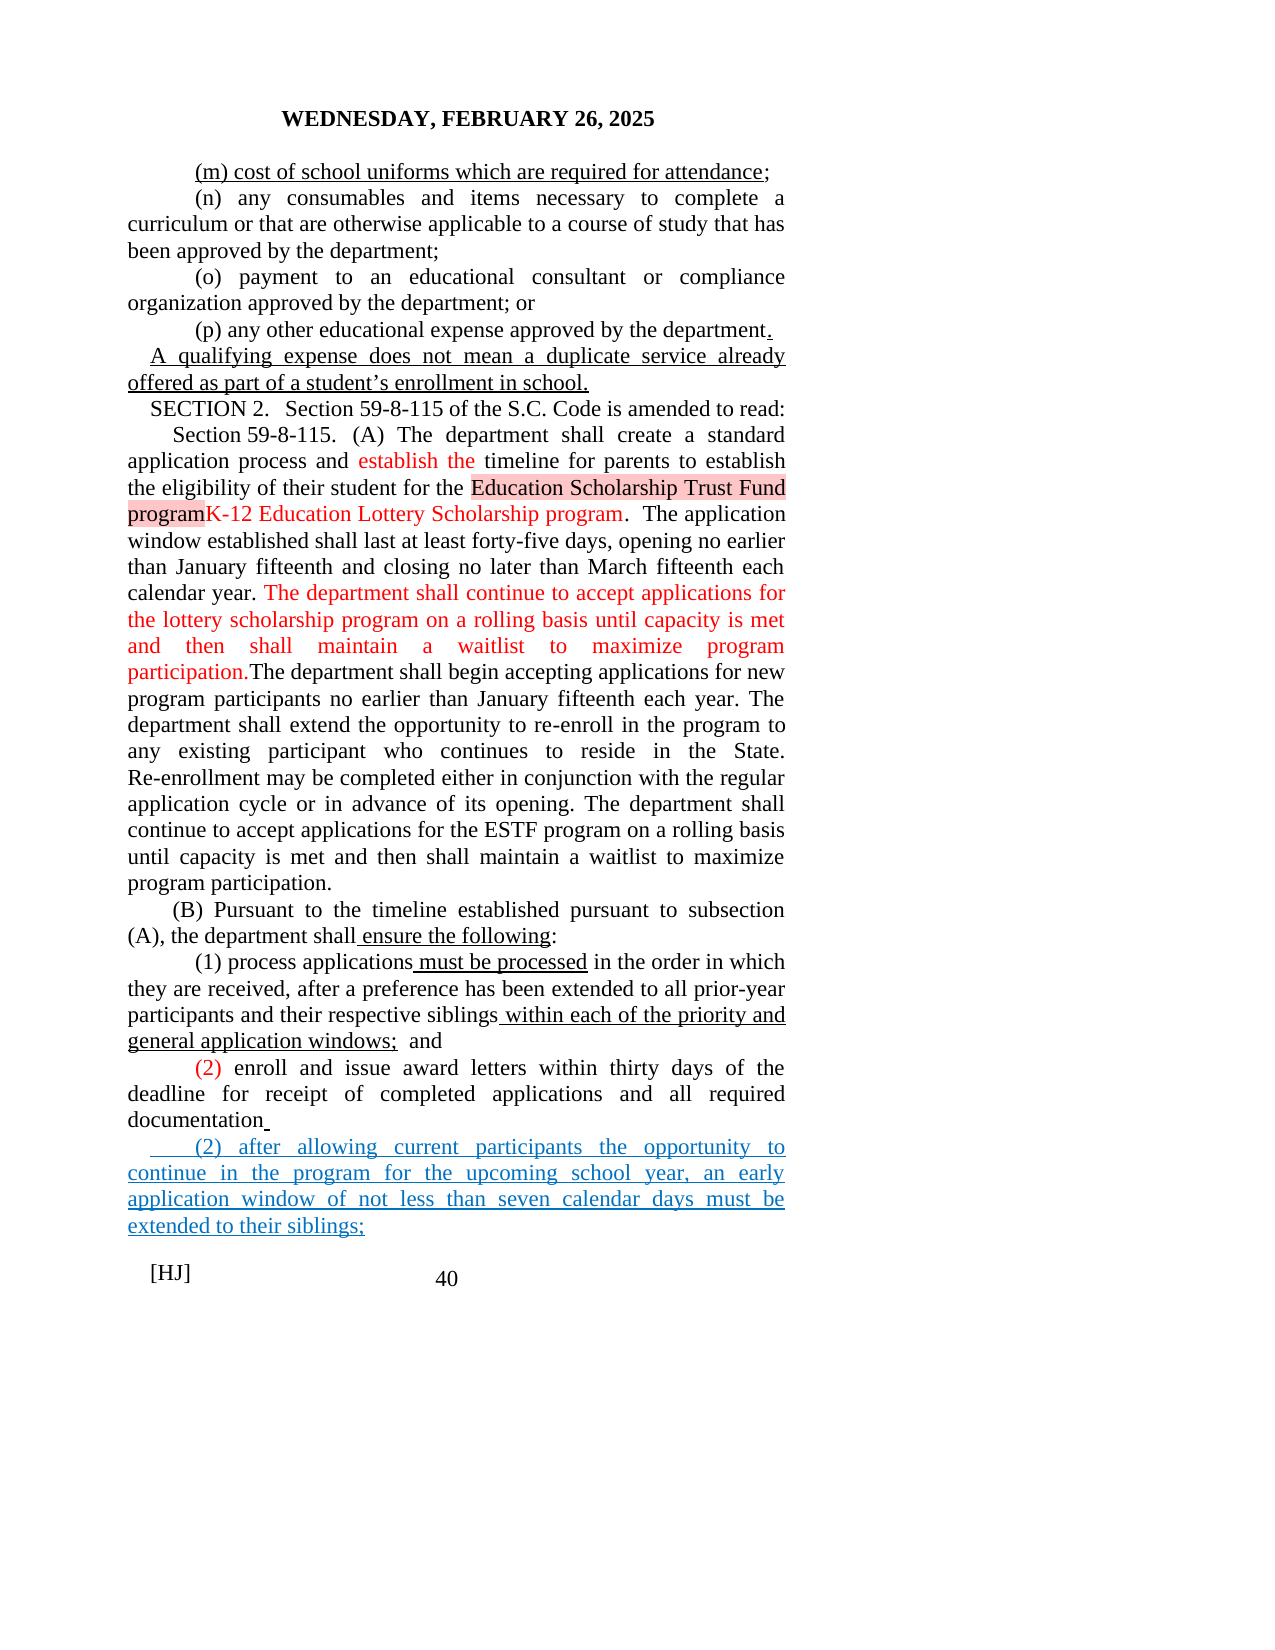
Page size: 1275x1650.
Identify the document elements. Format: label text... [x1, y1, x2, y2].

text (p) any other educational expense approved by the department. [127, 316, 786, 342]
text (2) after allowing current participants the opportunity to continue in the program for the upcoming school year, an early application window of not less than seven calendar days must be extended to their siblings; [127, 1133, 786, 1238]
text (n) any consumables and items necessary to complete a curriculum or that are otherwise applicable to a course of study that has been approved by the department; [127, 184, 786, 263]
text (2) enroll and issue award letters within thirty days of the deadline for receipt of completed applications and all required documentation [127, 1054, 786, 1133]
text (B) Pursuant to the timeline established pursuant to subsection (A), the department shall ensure the following: [127, 896, 786, 948]
text (1) process applications must be processed in the order in which they are received, after a preference has been extended to all prior-year participants and their respective siblings within each of the priority and general application windows; and [127, 948, 786, 1054]
text (m) cost of school uniforms which are required for attendance; [127, 158, 786, 184]
text Section 59-8-115. (A) The department shall create a standard application process and establish the timeline for parents to establish the eligibility of their student for the Education Scholarship Trust Fund programK-12 Education Lottery Scholarship program. The application window established shall last at least forty-five days, opening no earlier than January fifteenth and closing no later than March fifteenth each calendar year. The department shall continue to accept applications for the lottery scholarship program on a rolling basis until capacity is met and then shall maintain a waitlist to maximize program participation.The department shall begin accepting applications for new program participants no earlier than January fifteenth each year. The department shall extend the opportunity to re‑enroll in the program to any existing participant who continues to reside in the State. Re‑enrollment may be completed either in conjunction with the regular application cycle or in advance of its opening. The department shall continue to accept applications for the ESTF program on a rolling basis until capacity is met and then shall maintain a waitlist to maximize program participation. [127, 421, 786, 896]
text A qualifying expense does not mean a duplicate service already offered as part of a student’s enrollment in school. [127, 342, 786, 395]
text (o) payment to an educational consultant or compliance organization approved by the department; or [127, 263, 786, 316]
text SECTION 2. Section 59-8-115 of the S.C. Code is amended to read: [127, 395, 786, 421]
